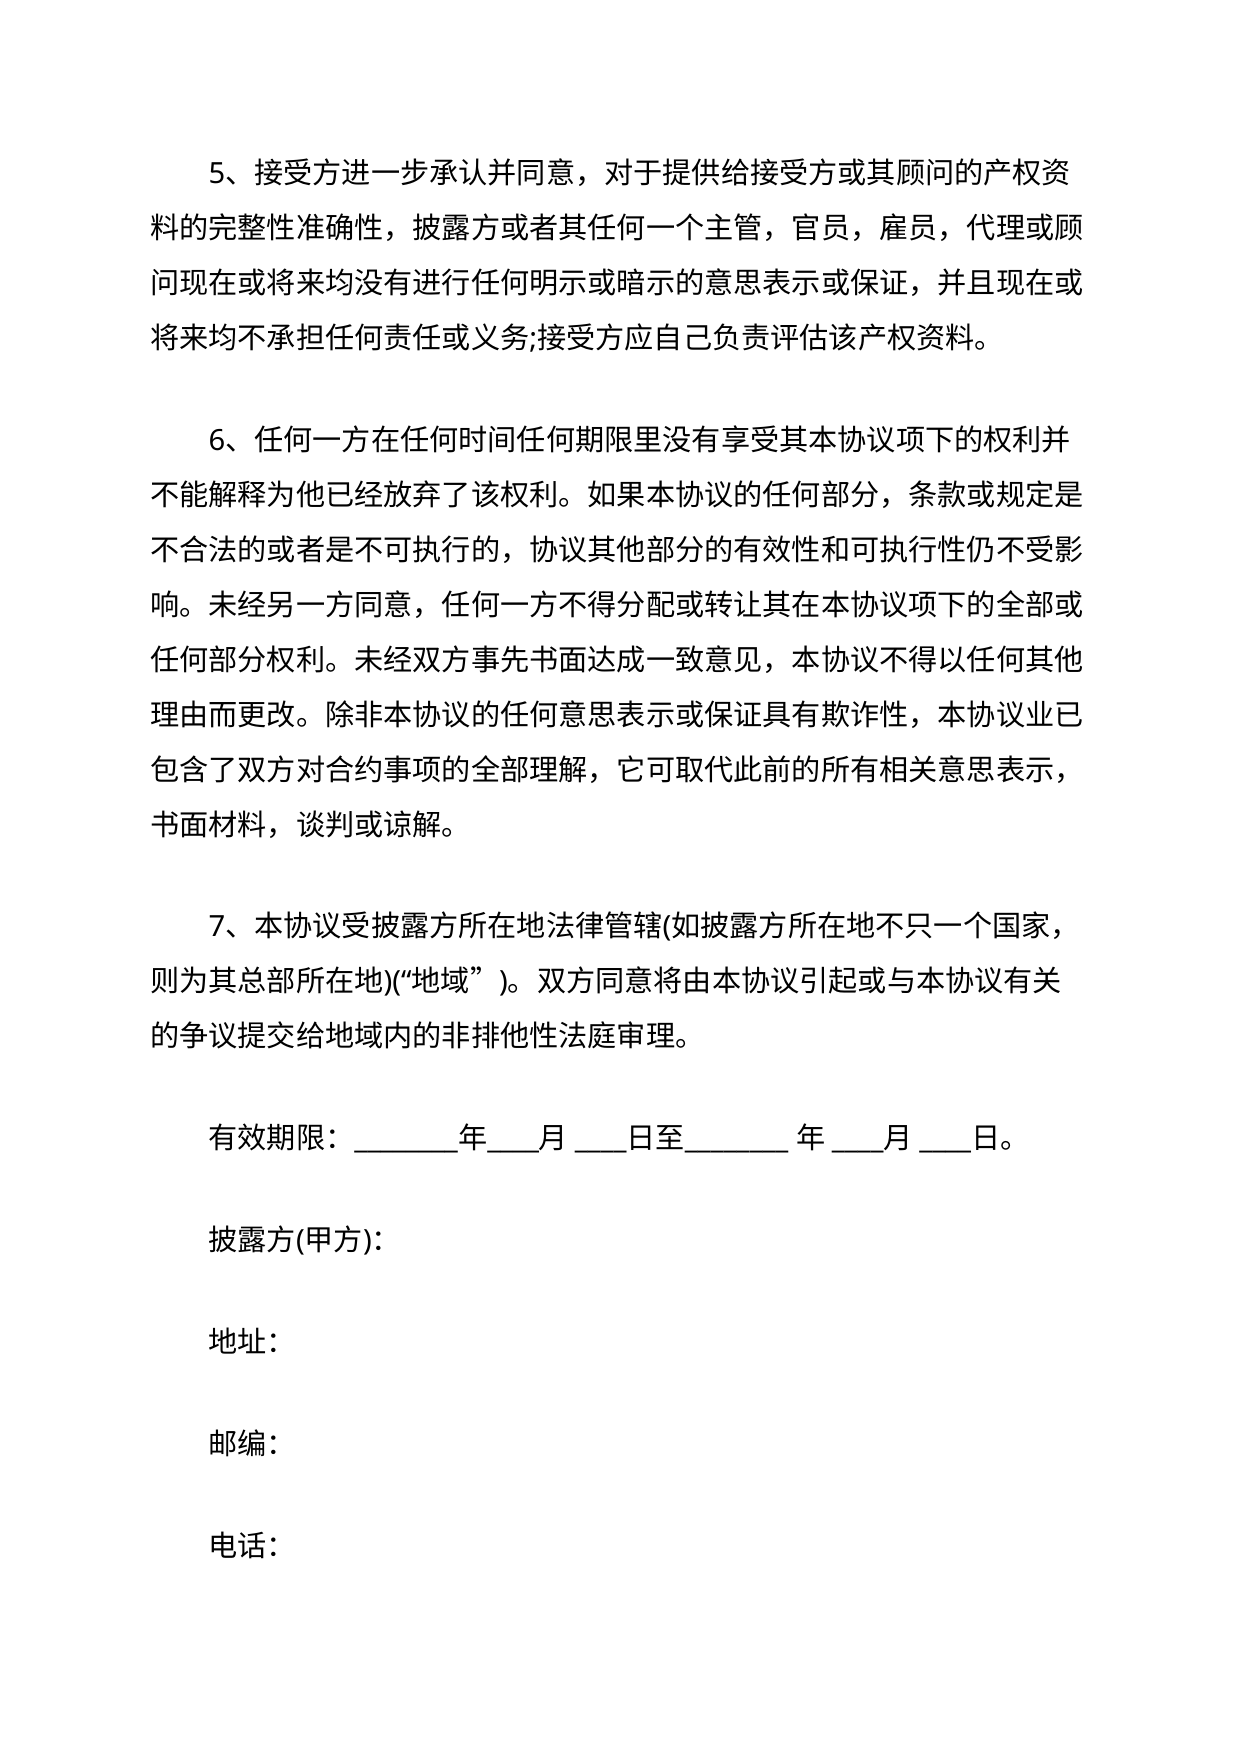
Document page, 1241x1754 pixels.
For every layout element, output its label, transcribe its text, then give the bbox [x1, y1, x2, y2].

text 5、接受方进一步承认并同意，对于提供给接受方或其顾问的产权资料的完整性准确性，披露方或者其任何一个主管，官员，雇员，代理或顾问现在或将来均没有进行任何明示或暗示的意思表示或保证，并且现在或将来均不承担任何责任或义务;接受方应自己负责评估该产权资料。 [150, 150, 1090, 357]
text 披露方(甲方)： [150, 1217, 1090, 1259]
text 有效期限：________年____月 ____日至________ 年 ____月 ____日。 [150, 1115, 1090, 1157]
text 邮编： [150, 1420, 1090, 1463]
text 地址： [150, 1319, 1090, 1361]
text 电话： [150, 1522, 1090, 1564]
text 6、任何一方在任何时间任何期限里没有享受其本协议项下的权利并不能解释为他已经放弃了该权利。如果本协议的任何部分，条款或规定是不合法的或者是不可执行的，协议其他部分的有效性和可执行性仍不受影响。未经另一方同意，任何一方不得分配或转让其在本协议项下的全部或任何部分权利。未经双方事先书面达成一致意见，本协议不得以任何其他理由而更改。除非本协议的任何意思表示或保证具有欺诈性，本协议业已包含了双方对合约事项的全部理解，它可取代此前的所有相关意思表示，书面材料，谈判或谅解。 [150, 417, 1090, 843]
text 7、本协议受披露方所在地法律管辖(如披露方所在地不只一个国家，则为其总部所在地)(“地域”)。双方同意将由本协议引起或与本协议有关的争议提交给地域内的非排他性法庭审理。 [150, 903, 1090, 1055]
